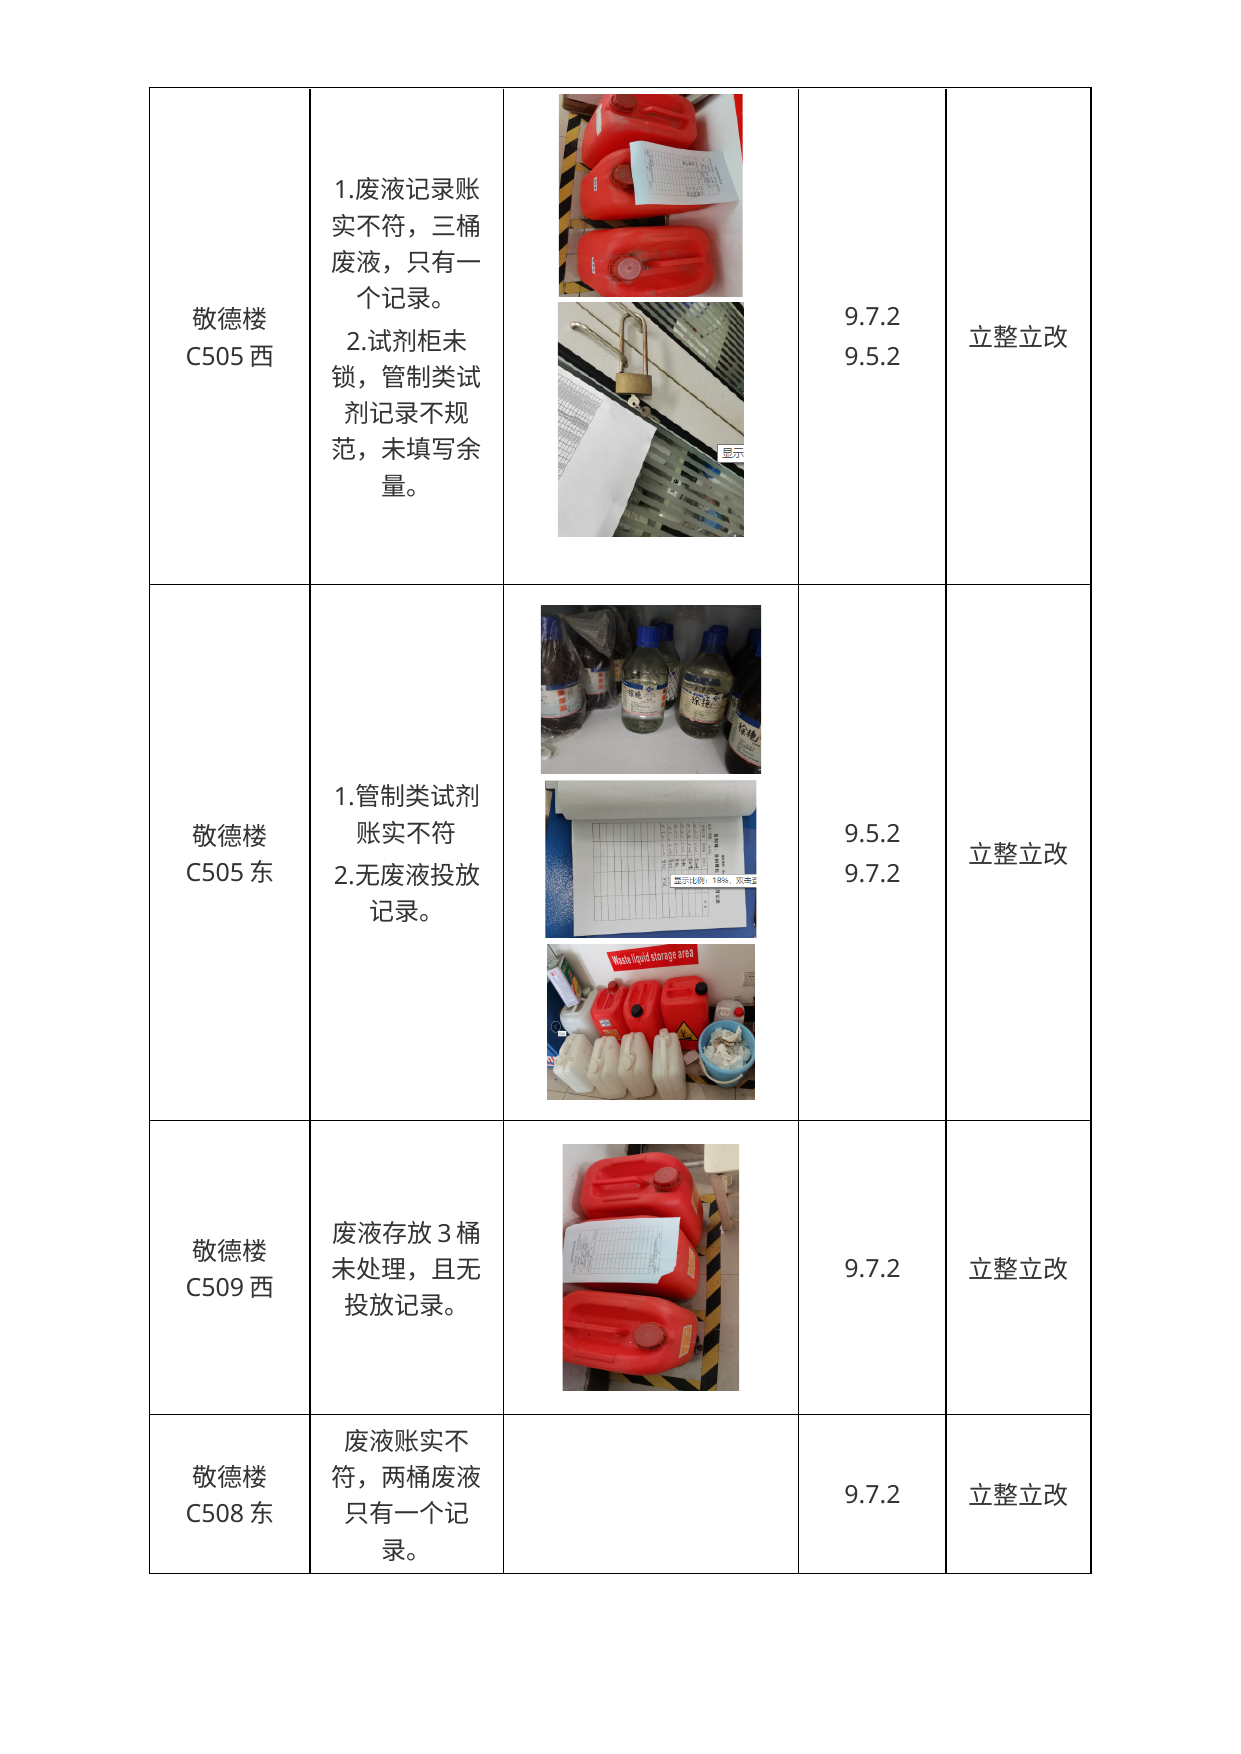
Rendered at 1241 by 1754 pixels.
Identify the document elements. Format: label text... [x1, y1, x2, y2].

picture [558, 94, 743, 297]
picture [540, 605, 762, 774]
table_cell 立整立改 [947, 585, 1090, 1120]
table_cell 9.5.2 9.7.2 [799, 585, 945, 1120]
table_cell [504, 585, 798, 1120]
table_cell [504, 88, 798, 583]
table_cell 1.废液记录账实不符，三桶废液，只有一个记录。 2.试剂柜未锁，管制类试剂记录不规范，未填写余量。 [311, 88, 503, 583]
table_cell 敬德楼C509西 [150, 1121, 309, 1414]
picture [562, 1144, 740, 1391]
table_cell 敬德楼C508东 [150, 1415, 309, 1573]
table_cell 废液账实不符，两桶废液只有一个记录。 [311, 1415, 503, 1573]
table_cell 敬德楼C505西 [150, 88, 310, 583]
table_cell 立整立改 [947, 1121, 1090, 1414]
picture [545, 780, 757, 938]
table_cell 敬德楼C505东 [150, 585, 309, 1120]
table_cell 9.7.2 [799, 1121, 945, 1414]
picture [557, 302, 744, 537]
table_cell 1.管制类试剂账实不符 2.无废液投放记录。 [311, 585, 503, 1120]
table_cell 立整立改 [947, 1415, 1090, 1573]
table_cell 废液存放3桶未处理，且无投放记录。 [311, 1121, 503, 1414]
table_cell 9.7.2 9.5.2 [799, 88, 946, 583]
table_cell 立整立改 [947, 88, 1090, 583]
table_cell [504, 1121, 798, 1414]
table_cell [504, 1415, 798, 1573]
picture [547, 944, 755, 1100]
table_cell 9.7.2 [799, 1415, 945, 1573]
